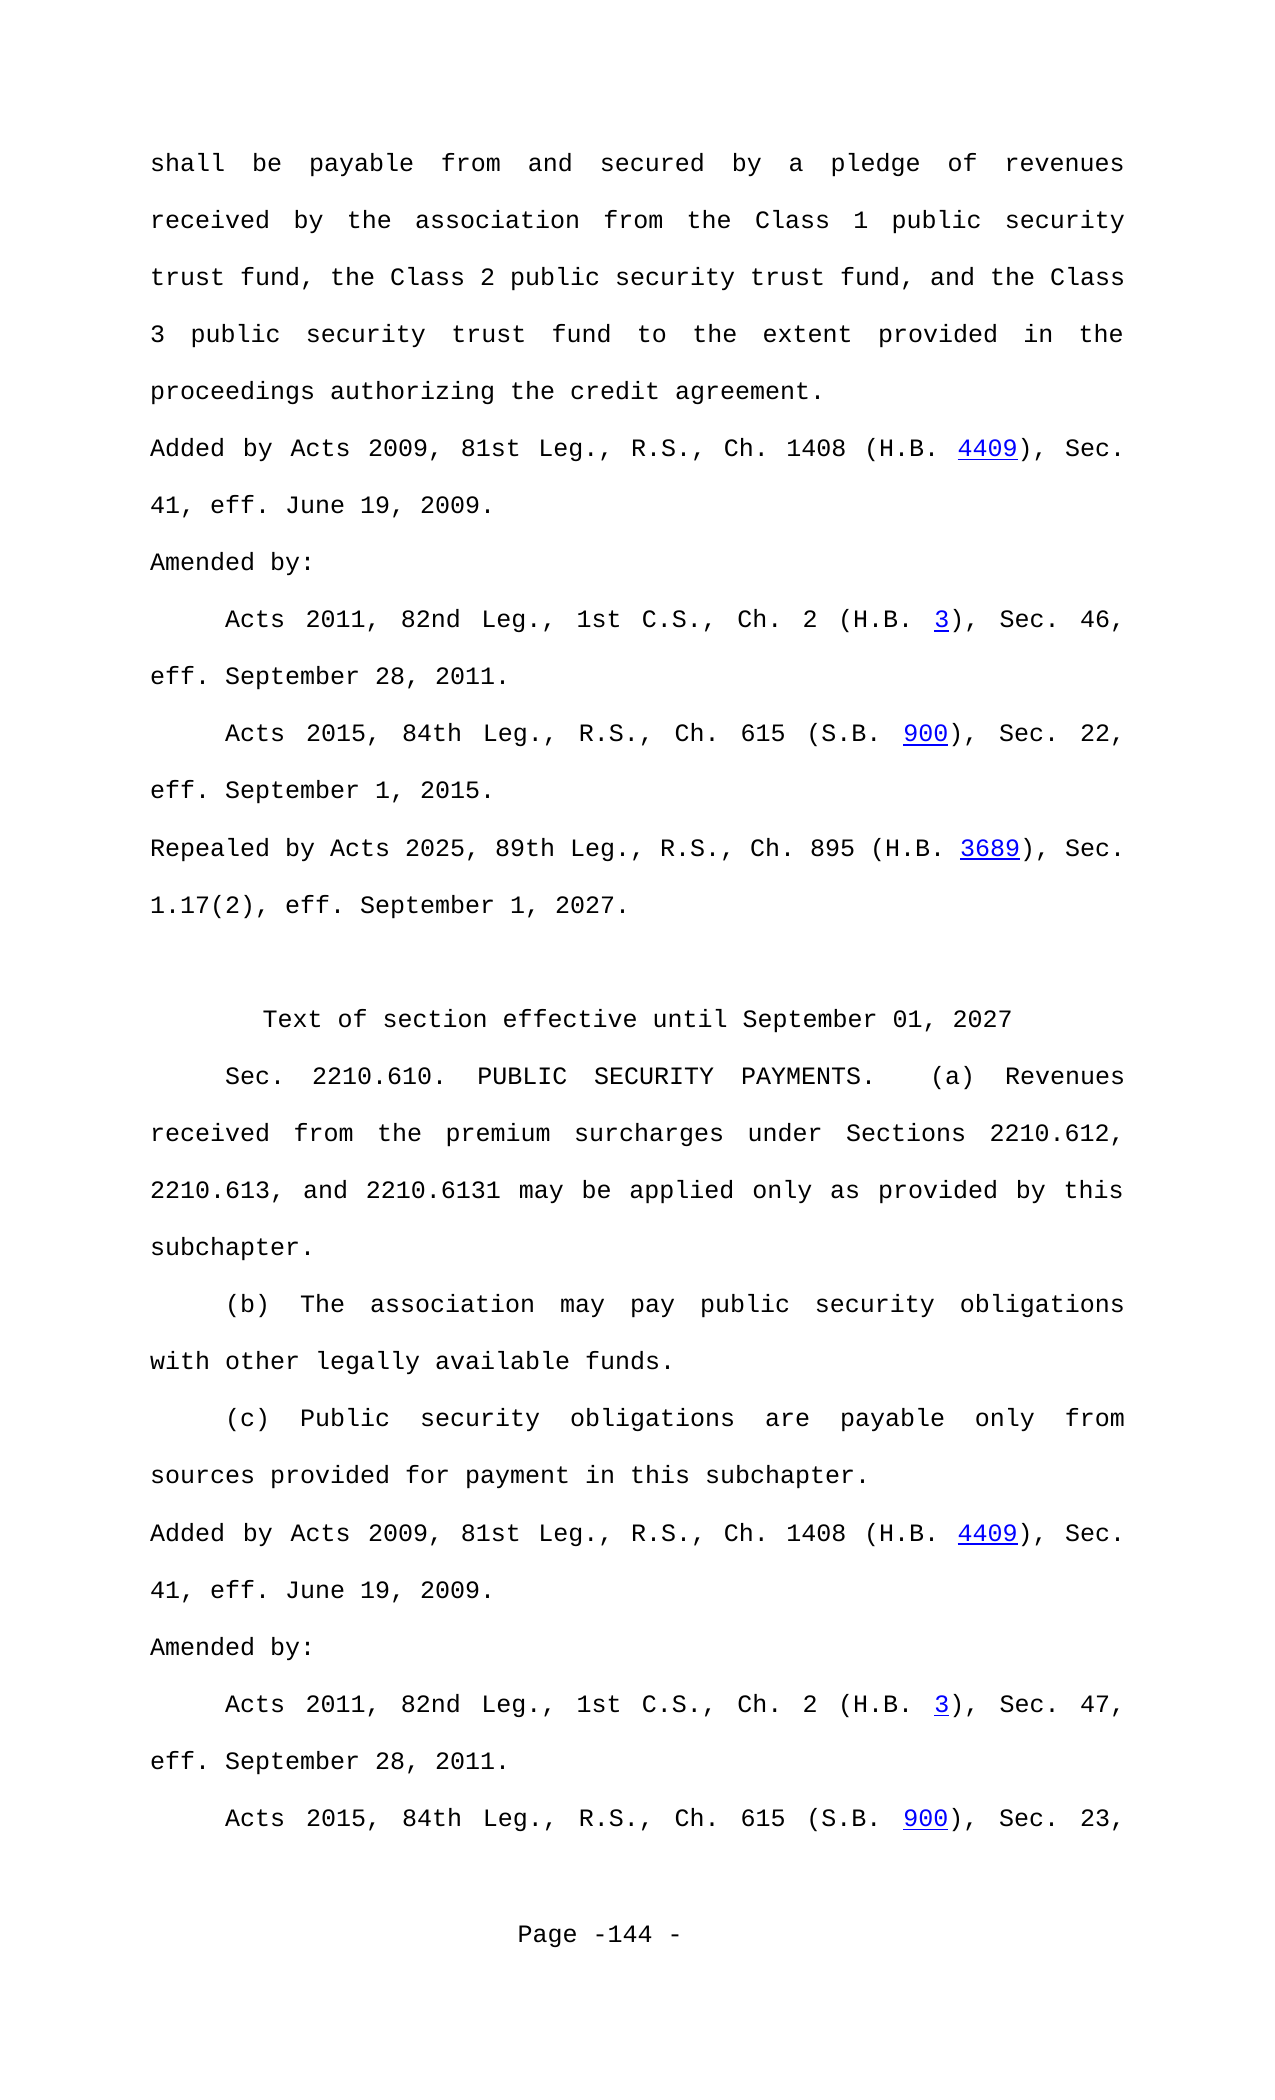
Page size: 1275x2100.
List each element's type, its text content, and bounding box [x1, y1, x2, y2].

text Amended by: [150, 1634, 1125, 1663]
text Added by Acts 2009, 81st Leg., R.S., Ch. 1408 (H.B. 4409), Sec. 41, eff. June 19, 2009. [150, 435, 1125, 521]
text Amended by: [150, 549, 1125, 578]
text (c) Public security obligations are payable only from sources provided for payment in this subchapter. [150, 1406, 1125, 1491]
text Added by Acts 2009, 81st Leg., R.S., Ch. 1408 (H.B. 4409), Sec. 41, eff. June 19, 2009. [150, 1520, 1125, 1606]
text Text of section effective until September 01, 2027 [150, 1006, 1125, 1035]
text Acts 2015, 84th Leg., R.S., Ch. 615 (S.B. 900), Sec. 22, eff. September 1, 2015. [150, 721, 1125, 806]
text Sec. 2210.610. PUBLIC SECURITY PAYMENTS. (a) Revenues received from the premium surcharges under Sections 2210.612, 2210.613, and 2210.6131 may be applied only as provided by this subchapter. [150, 1063, 1125, 1263]
text Acts 2015, 84th Leg., R.S., Ch. 615 (S.B. 900), Sec. 23, eff. September 1, 2015. [150, 1805, 1125, 1834]
text Acts 2011, 82nd Leg., 1st C.S., Ch. 2 (H.B. 3), Sec. 47, eff. September 28, 2011. [150, 1691, 1125, 1777]
text Acts 2011, 82nd Leg., 1st C.S., Ch. 2 (H.B. 3), Sec. 46, eff. September 28, 2011. [150, 607, 1125, 692]
text Repealed by Acts 2025, 89th Leg., R.S., Ch. 895 (H.B. 3689), Sec. 1.17(2), eff. September 1, 2027. [150, 835, 1125, 921]
text (b) The association may pay public security obligations with other legally available funds. [150, 1292, 1125, 1377]
